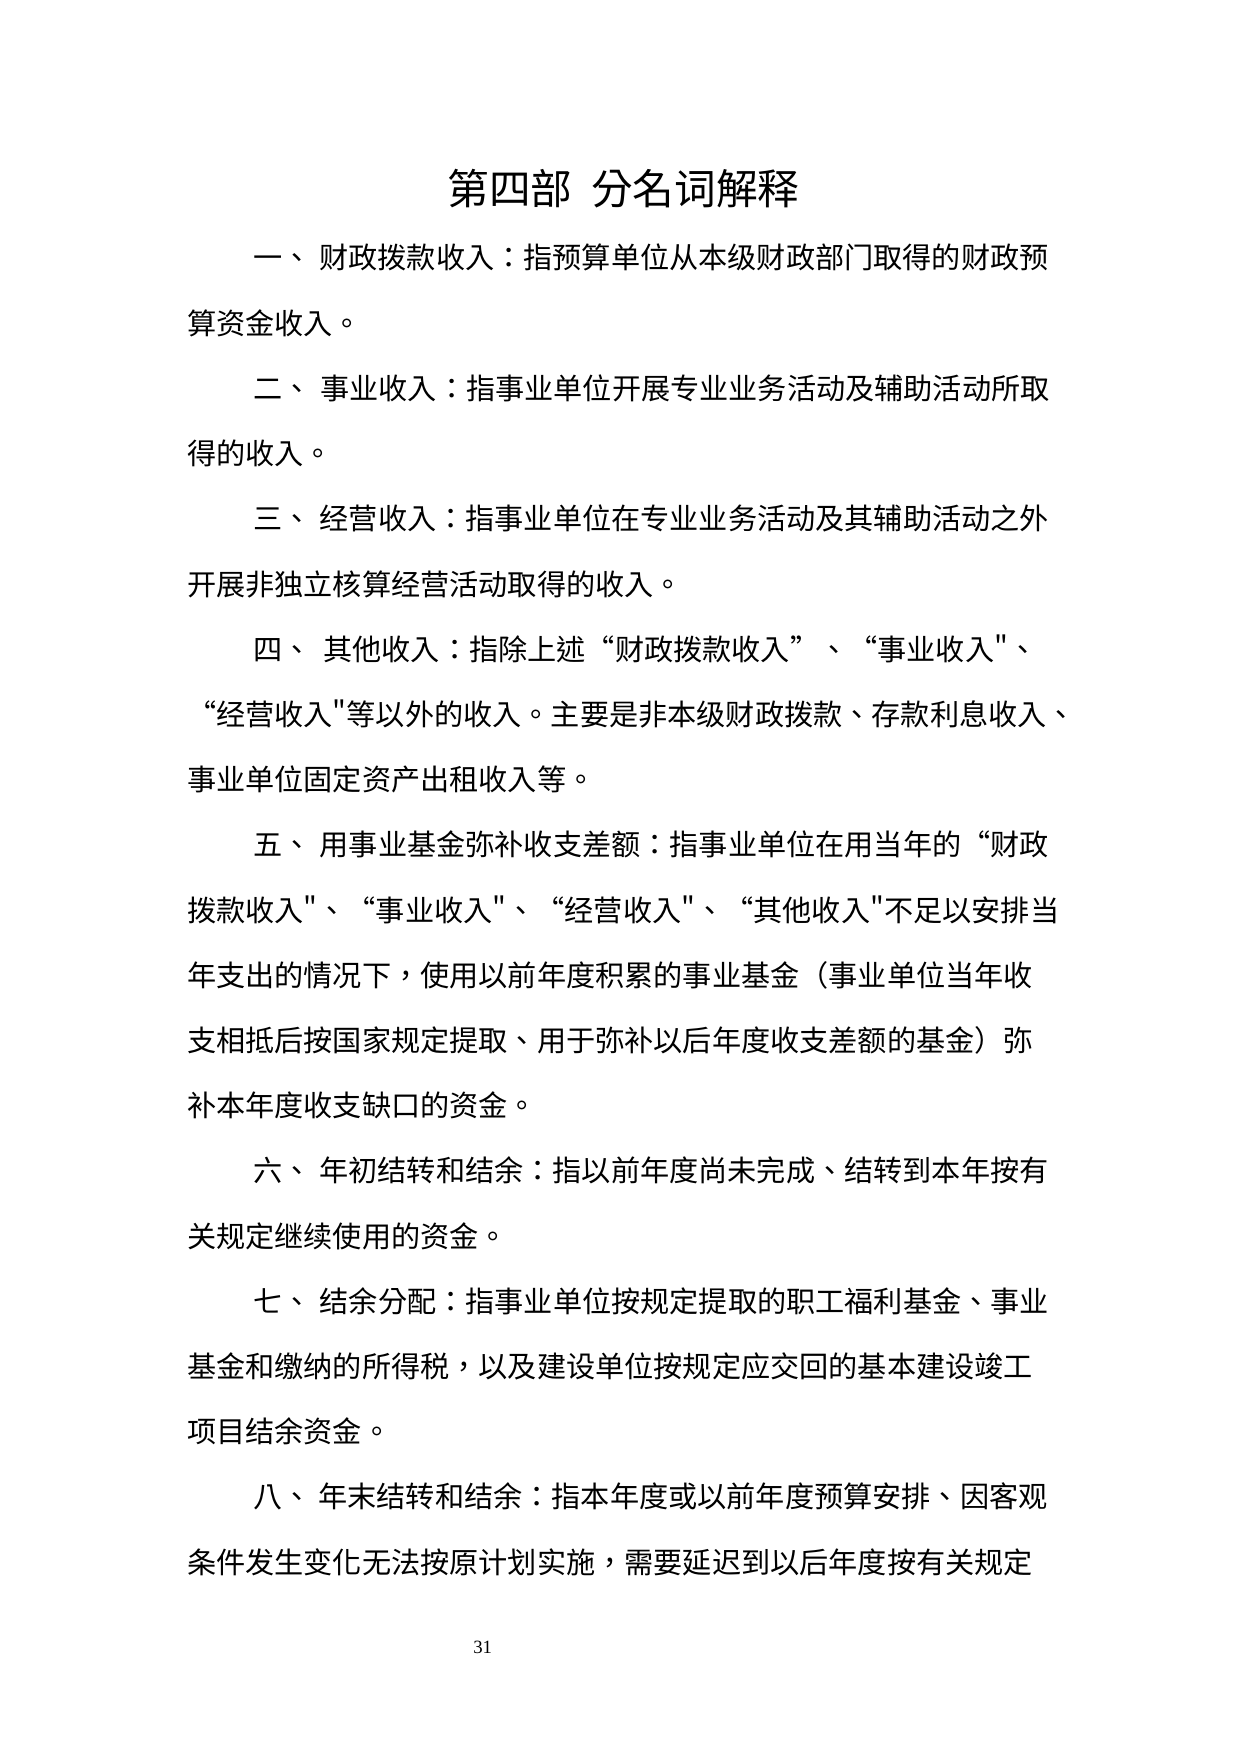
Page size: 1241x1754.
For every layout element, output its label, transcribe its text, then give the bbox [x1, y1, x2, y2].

text 一、 财政拨款收入：指预算单位从本级财政部门取得的财政预算资金收入。 [187, 217, 1059, 347]
text 六、 年初结转和结余：指以前年度尚未完成、结转到本年按有关规定继续使用的资金。 [187, 1130, 1059, 1260]
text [187, 1456, 1059, 1586]
text 五、 用事业基金弥补收支差额：指事业单位在用当年的“财政拨款收入"、“事业收入"、“经营收入"、“其他收入"不足以安排当年支出的情况下，使用以前年度积累的事业基金（事业单位当年收支相抵后按国家规定提取、用于弥补以后年度收支差额的基金）弥补本年度收支缺口的资金。 [187, 804, 1059, 1130]
text 三、 经营收入：指事业单位在专业业务活动及其辅助活动之外开展非独立核算经营活动取得的收入。 [187, 478, 1059, 608]
text 七、 结余分配：指事业单位按规定提取的职工福利基金、事业基金和缴纳的所得税，以及建设单位按规定应交回的基本建设竣工项目结余资金。 [187, 1260, 1059, 1456]
subtitle 第四部 分名词解释 [187, 156, 1059, 217]
text 二、 事业收入：指事业单位开展专业业务活动及辅助活动所取得的收入。 [187, 347, 1059, 478]
text 四、 其他收入：指除上述“财政拨款收入”、“事业收入"、“经营收入"等以外的收入。主要是非本级财政拨款、存款利息收入、事业单位固定资产出租收入等。 [187, 608, 1059, 804]
